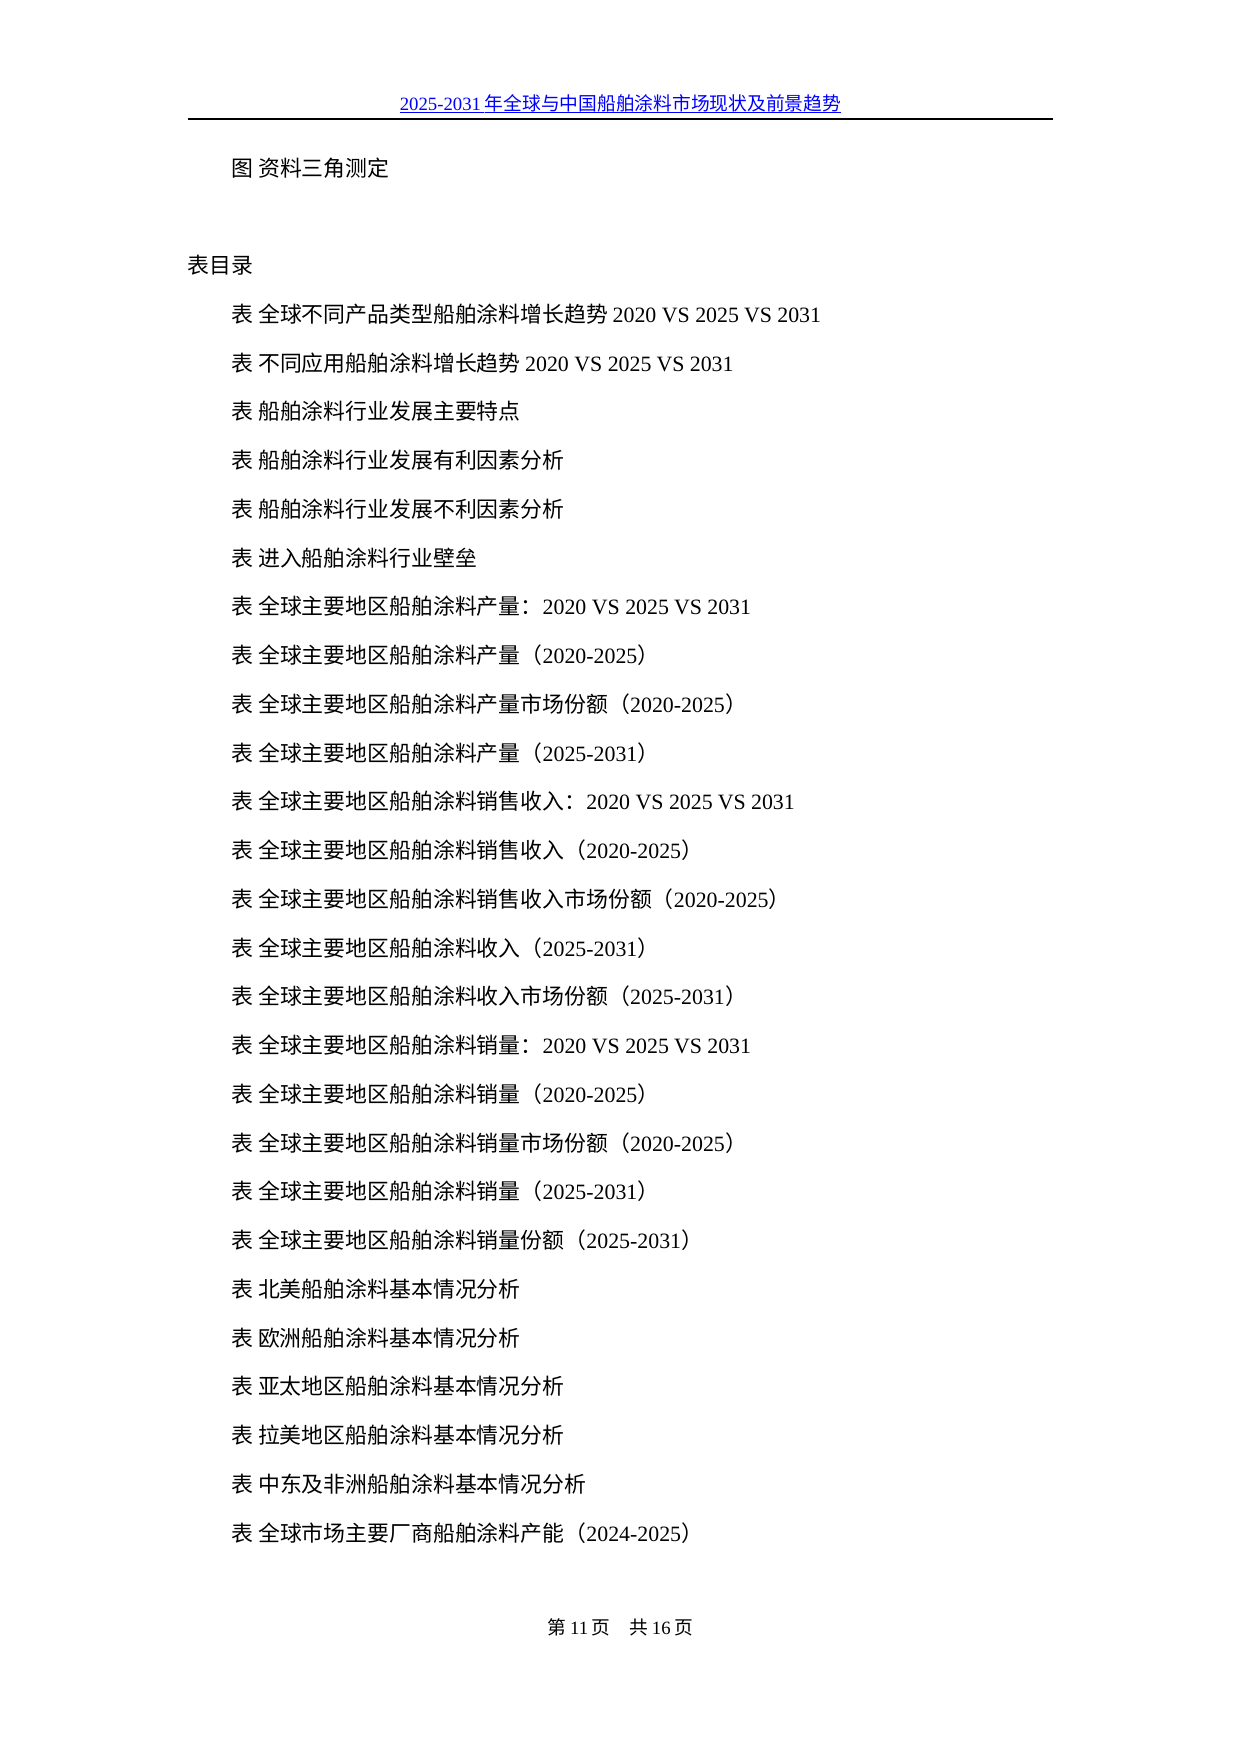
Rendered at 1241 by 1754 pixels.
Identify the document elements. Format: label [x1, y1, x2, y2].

text [187, 150, 1053, 1548]
